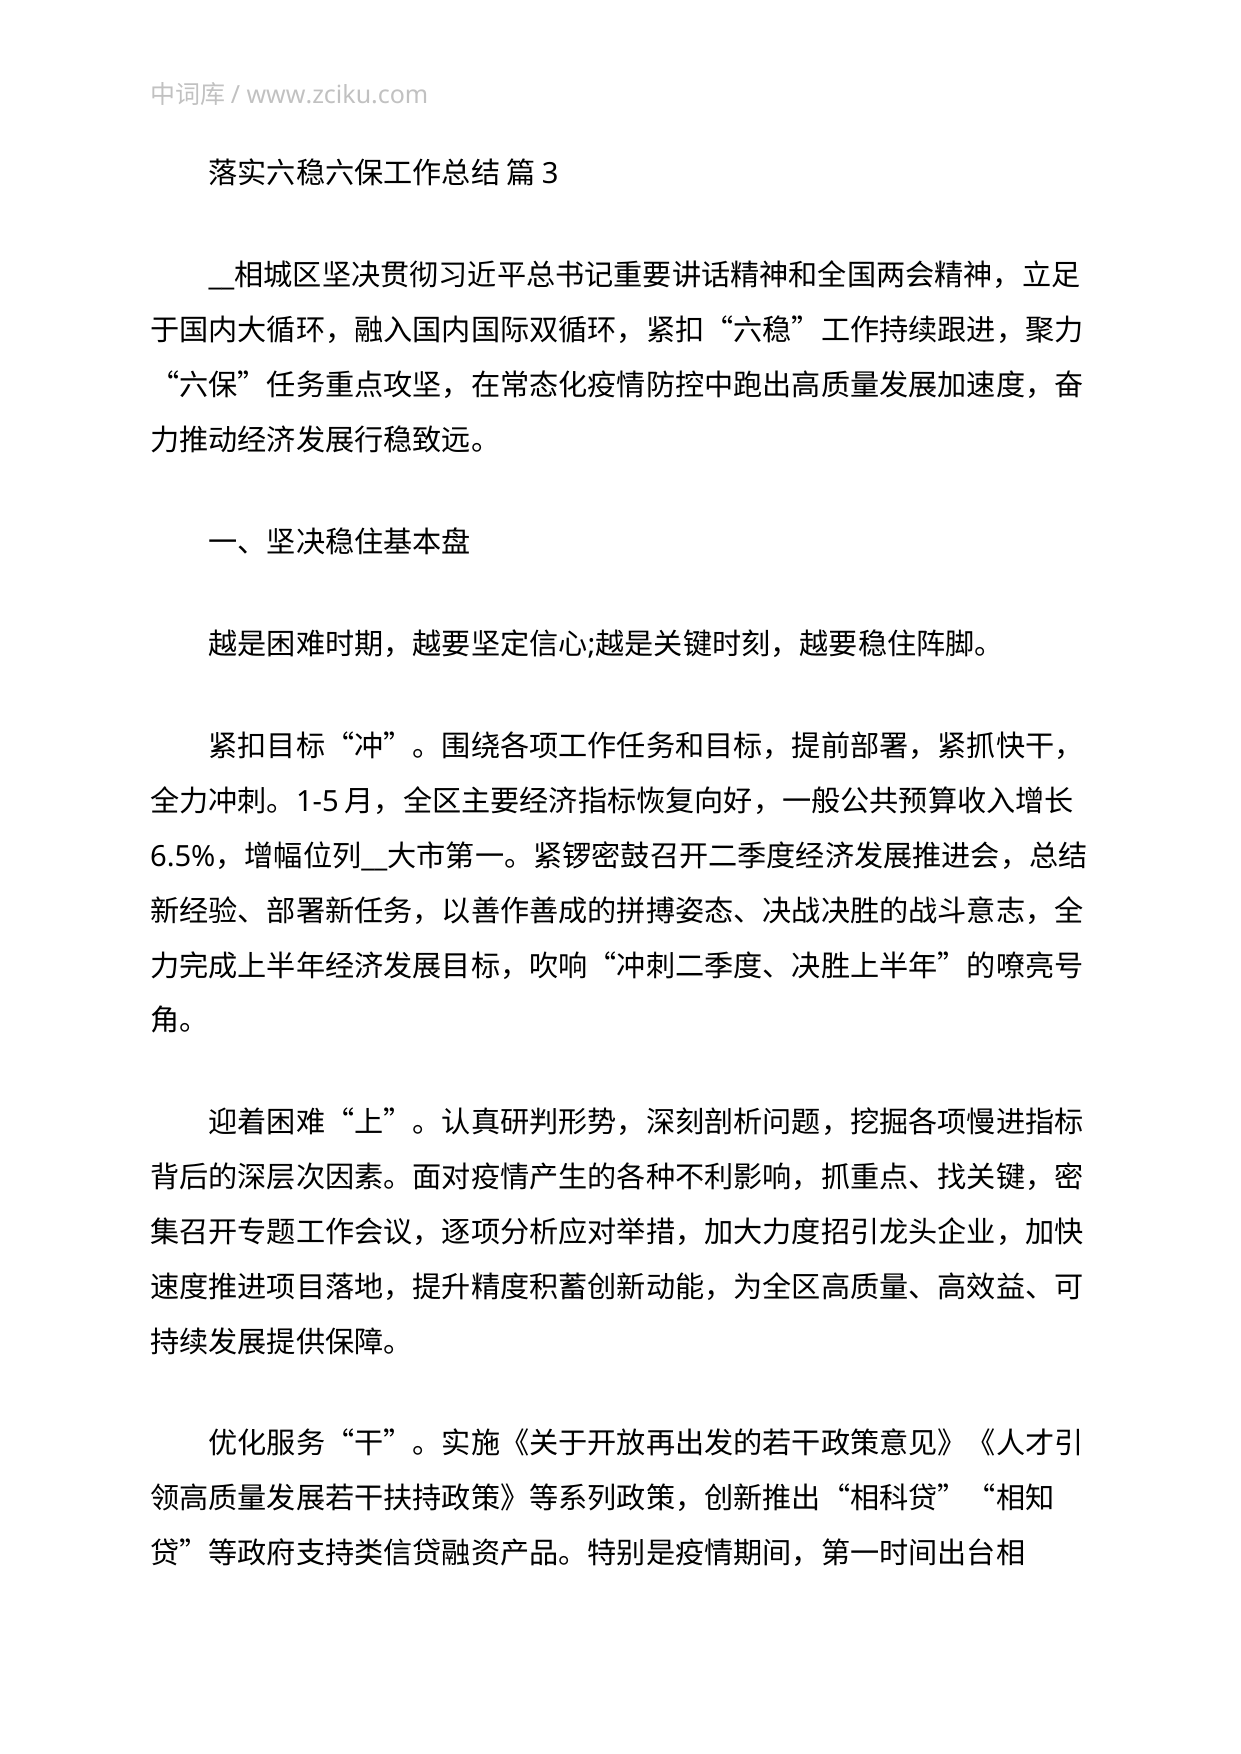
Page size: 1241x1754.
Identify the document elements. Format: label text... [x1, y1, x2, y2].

text 一、坚决稳住基本盘 [150, 518, 1090, 561]
text 越是困难时期，越要坚定信心;越是关键时刻，越要稳住阵脚。 [150, 620, 1090, 663]
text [150, 1420, 1090, 1572]
text 迎着困难“上”。认真研判形势，深刻剖析问题，挖掘各项慢进指标背后的深层次因素。面对疫情产生的各种不利影响，抓重点、找关键，密集召开专题工作会议，逐项分析应对举措，加大力度招引龙头企业，加快速度推进项目落地，提升精度积蓄创新动能，为全区高质量、高效益、可持续发展提供保障。 [150, 1099, 1090, 1361]
text __相城区坚决贯彻习近平总书记重要讲话精神和全国两会精神，立足于国内大循环，融入国内国际双循环，紧扣“六稳”工作持续跟进，聚力“六保”任务重点攻坚，在常态化疫情防控中跑出高质量发展加速度，奋力推动经济发展行稳致远。 [150, 252, 1090, 459]
text 紧扣目标“冲”。围绕各项工作任务和目标，提前部署，紧抓快干，全力冲刺。1-5月，全区主要经济指标恢复向好，一般公共预算收入增长6.5%，增幅位列__大市第一。紧锣密鼓召开二季度经济发展推进会，总结新经验、部署新任务，以善作善成的拼搏姿态、决战决胜的战斗意志，全力完成上半年经济发展目标，吹响“冲刺二季度、决胜上半年”的嘹亮号角。 [150, 722, 1090, 1039]
text 落实六稳六保工作总结 篇3 [150, 150, 1090, 192]
